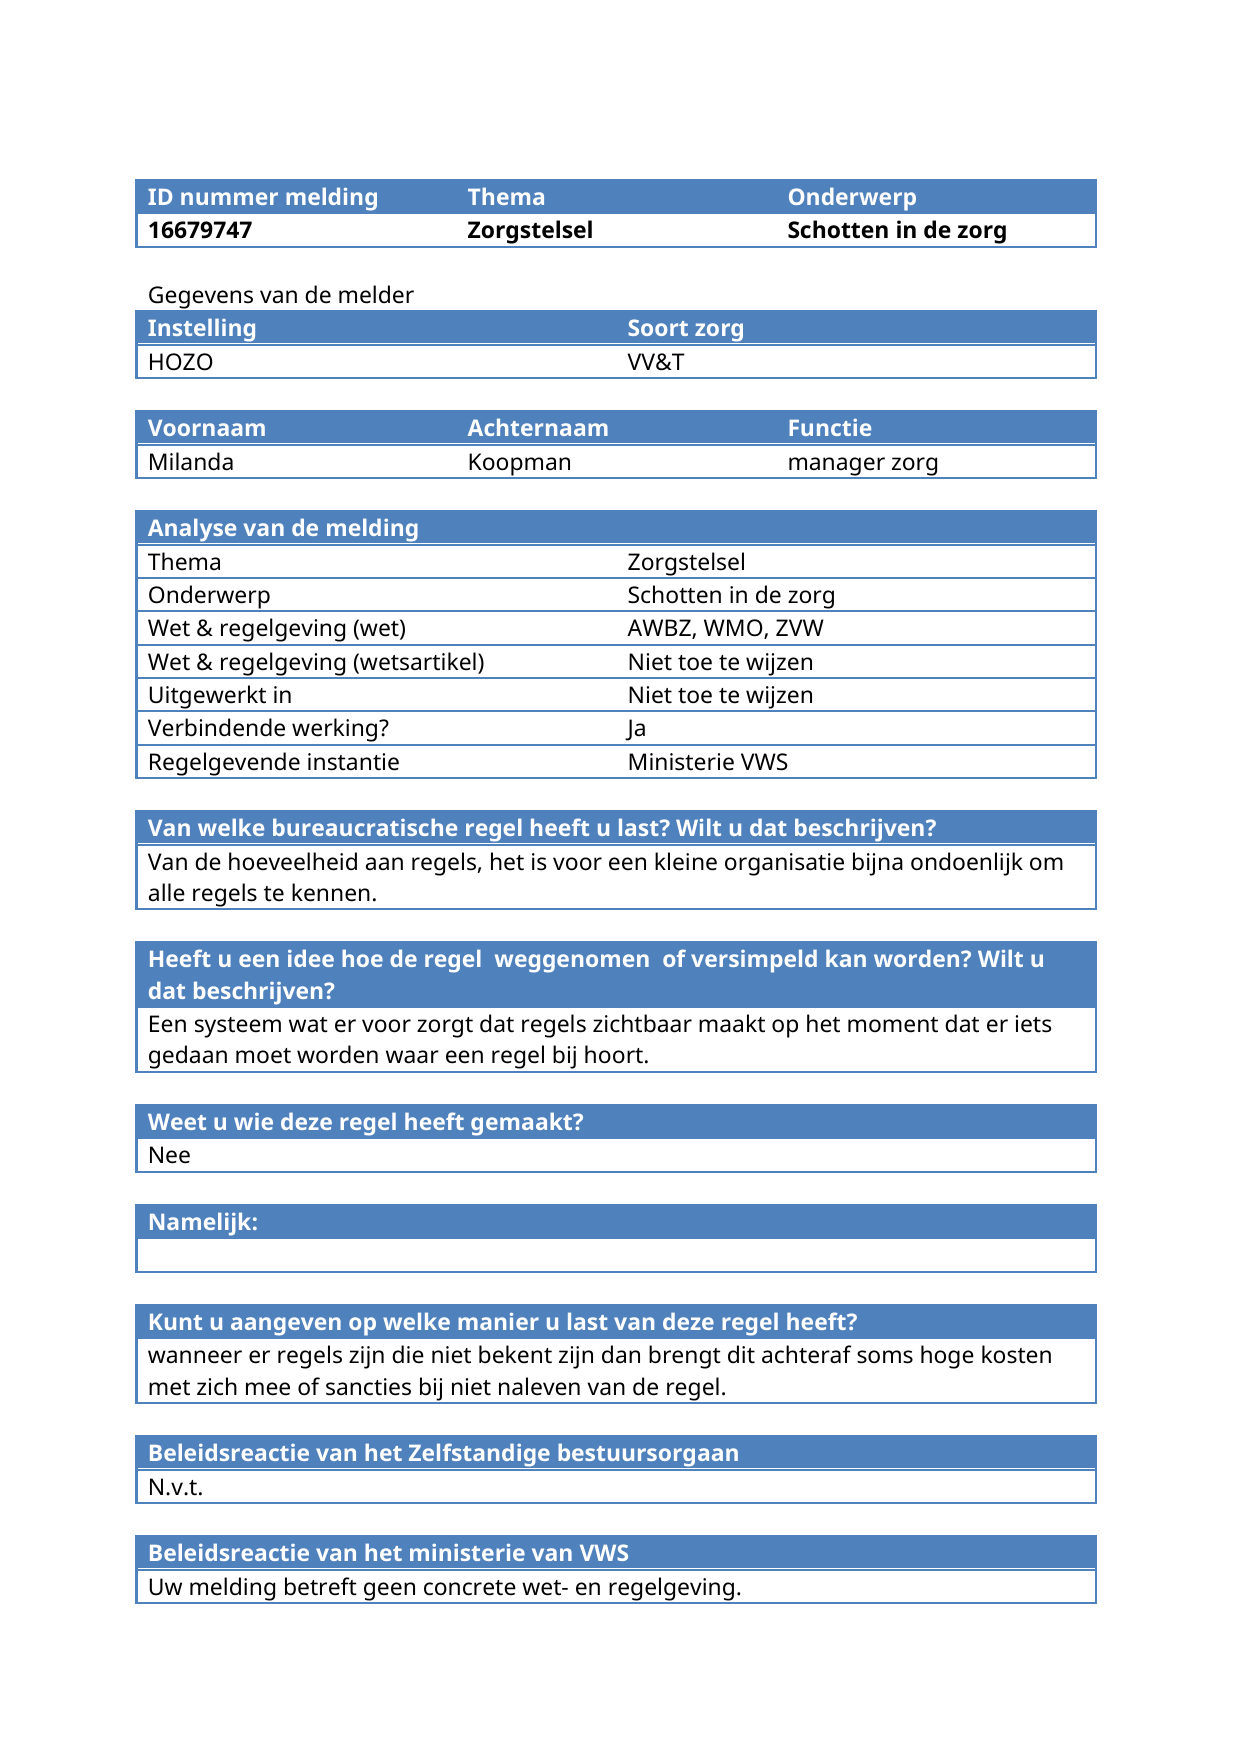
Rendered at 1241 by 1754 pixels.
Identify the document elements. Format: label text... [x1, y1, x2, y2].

table_cell Ministerie VWS [616, 746, 1095, 777]
table_header Functie [776, 412, 1095, 443]
table_header Beleidsreactie van het Zelfstandige bestuursorgaan [138, 1437, 1095, 1468]
table_cell [138, 1239, 1095, 1271]
table_header Achternaam [456, 412, 776, 443]
table_header Namelijk: [138, 1206, 1095, 1237]
table_cell VV&T [616, 346, 1095, 377]
table_cell Niet toe te wijzen [616, 646, 1095, 677]
table_cell manager zorg [776, 446, 1095, 477]
table_cell Uitgewerkt in [138, 679, 616, 710]
table_cell Nee [138, 1139, 1095, 1171]
table_header Soort zorg [616, 312, 1095, 343]
table_cell Van de hoeveelheid aan regels, het is voor een kleine organisatie bijna ondoenlijk om alle regels te kennen. [138, 846, 1095, 908]
table_cell wanneer er regels zijn die niet bekent zijn dan brengt dit achteraf soms hoge kosten met zich mee of sancties bij niet naleven van de regel. [138, 1339, 1095, 1402]
table_cell Uw melding betreft geen concrete wet- en regelgeving. [138, 1571, 1095, 1602]
table_cell Wet & regelgeving (wetsartikel) [138, 646, 616, 677]
table_cell Schotten in de zorg [776, 214, 1095, 246]
table_cell Milanda [138, 446, 456, 477]
table_cell AWBZ, WMO, ZVW [616, 612, 1095, 643]
table_header Heeft u een idee hoe de regel weggenomen of versimpeld kan worden? Wilt u dat beschrijven? [138, 944, 1095, 1006]
table_cell Niet toe te wijzen [616, 679, 1095, 710]
table_header Analyse van de melding [138, 512, 1095, 543]
table_header Van welke bureaucratische regel heeft u last? Wilt u dat beschrijven? [138, 812, 1095, 843]
table_header Onderwerp [776, 181, 1095, 212]
table_header Beleidsreactie van het ministerie van VWS [138, 1537, 1095, 1568]
text Gegevens van de melder [148, 279, 1093, 310]
table_header ID nummer melding [138, 181, 456, 212]
table_header Kunt u aangeven op welke manier u last van deze regel heeft? [138, 1306, 1095, 1337]
table_cell Thema [138, 546, 616, 577]
table_header Instelling [138, 312, 616, 343]
table_cell Ja [616, 712, 1095, 743]
table_header Thema [456, 181, 776, 212]
table_cell Een systeem wat er voor zorgt dat regels zichtbaar maakt op het moment dat er iets gedaan moet worden waar een regel bij hoort. [138, 1008, 1095, 1071]
table_cell Wet & regelgeving (wet) [138, 612, 616, 643]
table_cell HOZO [138, 346, 616, 377]
table_cell Regelgevende instantie [138, 746, 616, 777]
table_cell Zorgstelsel [456, 214, 776, 246]
table_cell 16679747 [138, 214, 456, 246]
table_cell Koopman [456, 446, 776, 477]
table_header Weet u wie deze regel heeft gemaakt? [138, 1106, 1095, 1137]
table_cell Zorgstelsel [616, 546, 1095, 577]
table_cell Verbindende werking? [138, 712, 616, 743]
table_header Voornaam [138, 412, 456, 443]
table_cell Schotten in de zorg [616, 579, 1095, 610]
table_cell Onderwerp [138, 579, 616, 610]
table_cell N.v.t. [138, 1471, 1095, 1502]
